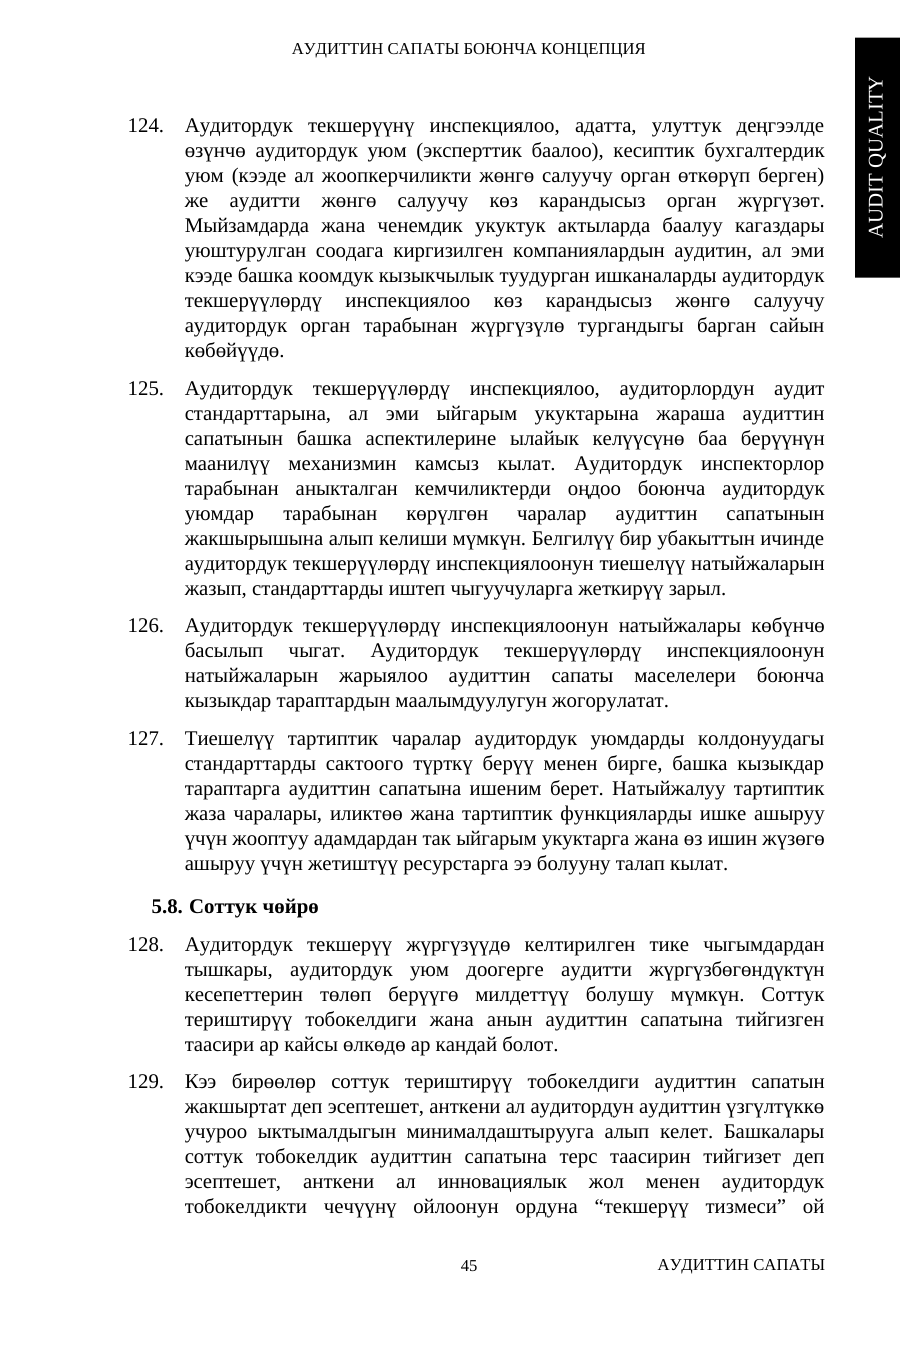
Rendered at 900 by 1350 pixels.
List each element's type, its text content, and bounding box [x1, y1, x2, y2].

list Соттук чөйрө [151, 894, 825, 919]
list Аудитордук текшерүүлөрдү инспекциялоо, аудиторлордун аудит стандарттарына, ал эми ыйгарым укуктарына жараша аудиттин сапатынын башка аспектилерине ылайык келүүсүнө баа берүүнүн маанилүү механизмин камсыз кылат. Аудитордук инспекторлор тарабынан аныкталган кемчиликтерди оңдоо боюнча аудитордук уюмдар тарабынан көрүлгөн чаралар аудиттин сапатынын жакшырышына алып келиши мүмкүн. Белгилүү бир убакыттын ичинде аудитордук текшерүүлөрдү инспекциялоонун тиешелүү натыйжаларын жазып, стандарттарды иштеп чыгуучуларга жеткирүү зарыл. [127, 375, 825, 600]
list Аудитордук текшерүүлөрдү инспекциялоонун натыйжалары көбүнчө басылып чыгат. Аудитордук текшерүүлөрдү инспекциялоонун натыйжаларын жарыялоо аудиттин сапаты маселелери боюнча кызыкдар тараптардын маалымдуулугун жогорулатат. [127, 612, 825, 712]
list Аудитордук текшерүү жүргүзүүдө келтирилген тике чыгымдардан тышкары, аудитордук уюм доогерге аудитти жүргүзбөгөндүктүн кесепеттерин төлөп берүүгө милдеттүү болушу мүмкүн. Соттук териштирүү тобокелдиги жана анын аудиттин сапатына тийгизген таасири ар кайсы өлкөдө ар кандай болот. [127, 931, 825, 1056]
list Тиешелүү тартиптик чаралар аудитордук уюмдарды колдонуудагы стандарттарды сактоого түрткү берүү менен бирге, башка кызыкдар тараптарга аудиттин сапатына ишеним берет. Натыйжалуу тартиптик жаза чаралары, иликтөө жана тартиптик функцияларды ишке ашыруу үчүн жооптуу адамдардан так ыйгарым укуктарга жана өз ишин жүзөгө ашыруу үчүн жетиштүү ресурстарга ээ болууну талап кылат. [127, 725, 825, 875]
list Аудитордук текшерүүнү инспекциялоо, адатта, улуттук деңгээлде өзүнчө аудитордук уюм (эксперттик баалоо), кесиптик бухгалтердик уюм (кээде ал жоопкерчиликти жөнгө салуучу орган өткөрүп берген) же аудитти жөнгө салуучу көз карандысыз орган жүргүзөт. Мыйзамдарда жана ченемдик укуктук актыларда баалуу кагаздары уюштурулган соодага киргизилген компаниялардын аудитин, ал эми кээде башка коомдук кызыкчылык туудурган ишканаларды аудитордук текшерүүлөрдү инспекциялоо көз карандысыз жөнгө салуучу аудитордук орган тарабынан жүргүзүлө тургандыгы барган сайын көбөйүүдө. [127, 112, 825, 362]
